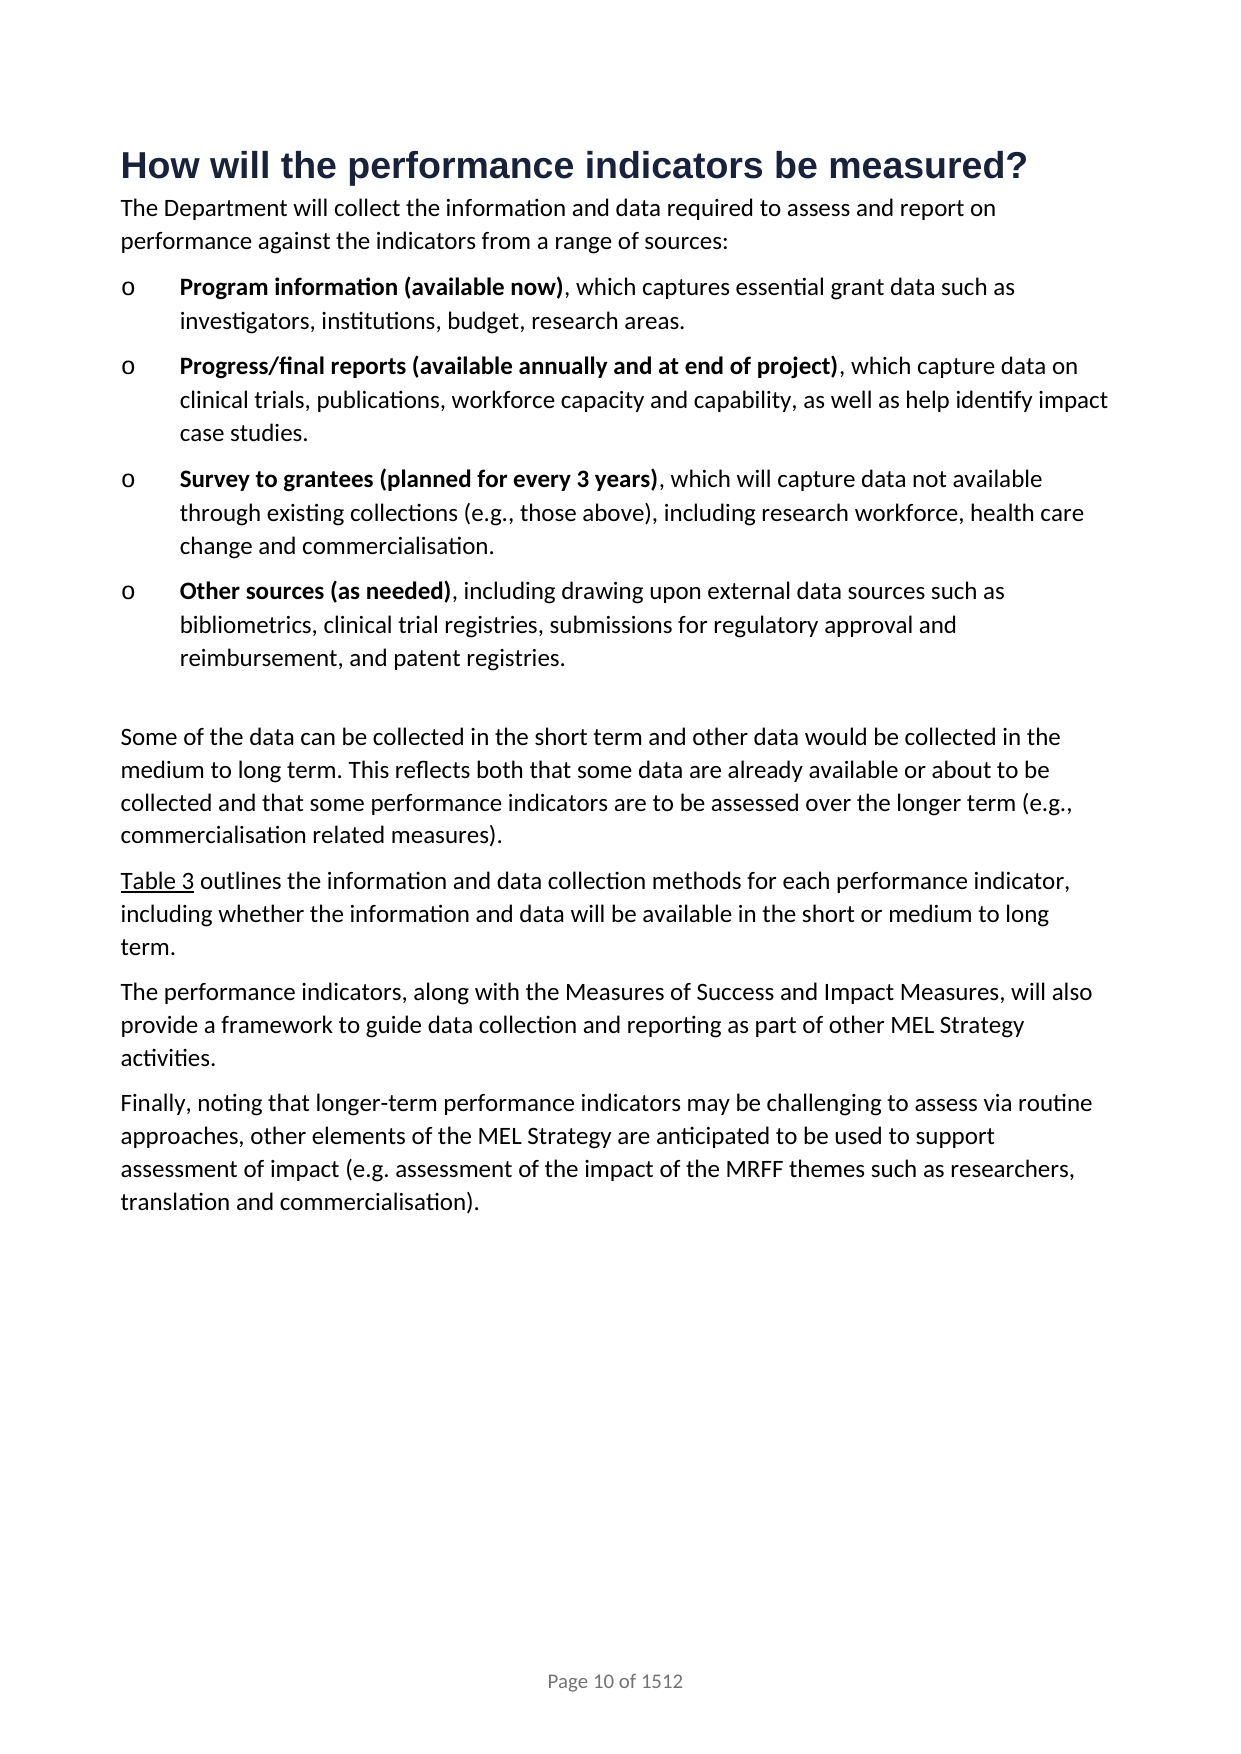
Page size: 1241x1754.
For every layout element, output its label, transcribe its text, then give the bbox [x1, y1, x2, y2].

list Other sources (as needed), including drawing upon external data sources such as bibliometrics, clinical trial registries, submissions for regulatory approval and reimbursement, and patent registries. [121, 575, 1110, 673]
text Finally, noting that longer-term performance indicators may be challenging to assess via routine approaches, other elements of the MEL Strategy are anticipated to be used to support assessment of impact (e.g. assessment of the impact of the MRFF themes such as researchers, translation and commercialisation). [120, 1087, 1110, 1217]
list Survey to grantees (planned for every 3 years), which will capture data not available through existing collections (e.g., those above), including research workforce, health care change and commercialisation. [121, 463, 1110, 561]
list Progress/final reports (available annually and at end of project), which capture data on clinical trials, publications, workforce capacity and capability, as well as help identify impact case studies. [121, 350, 1110, 448]
text Table 3 outlines the information and data collection methods for each performance indicator, including whether the information and data will be available in the short or medium to long term. [120, 865, 1110, 961]
text The performance indicators, along with the Measures of Success and Impact Measures, will also provide a framework to guide data collection and reporting as part of other MEL Strategy activities. [120, 976, 1110, 1073]
text The Department will collect the information and data required to assess and report on performance against the indicators from a range of sources: [120, 192, 1110, 256]
list Program information (available now), which captures essential grant data such as investigators, institutions, budget, research areas. [121, 271, 1110, 336]
subtitle How will the performance indicators be measured? [120, 143, 1110, 186]
text Some of the data can be collected in the short term and other data would be collected in the medium to long term. This reflects both that some data are already available or about to be collected and that some performance indicators are to be assessed over the longer term (e.g., commercialisation related measures). [120, 721, 1110, 850]
